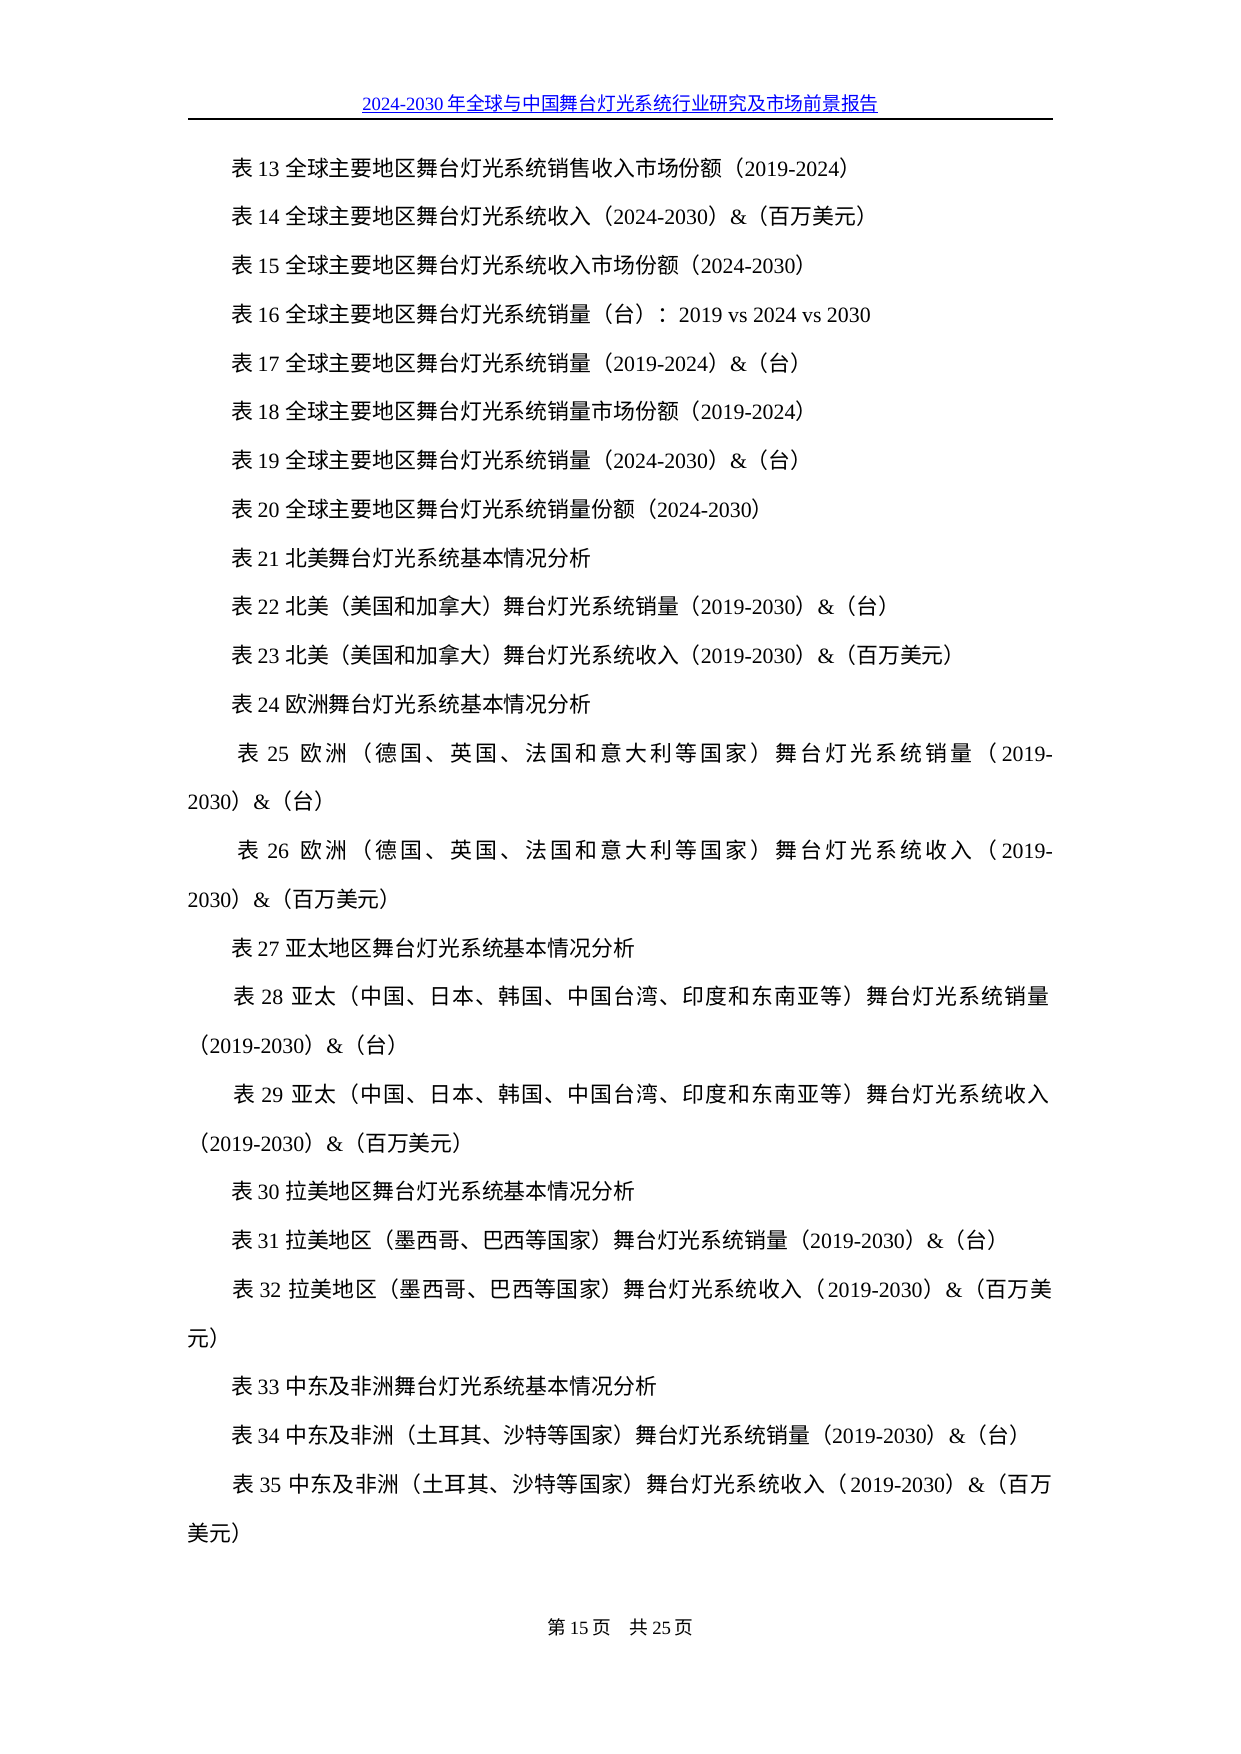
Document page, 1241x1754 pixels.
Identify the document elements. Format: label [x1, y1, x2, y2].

text [187, 150, 1053, 1548]
